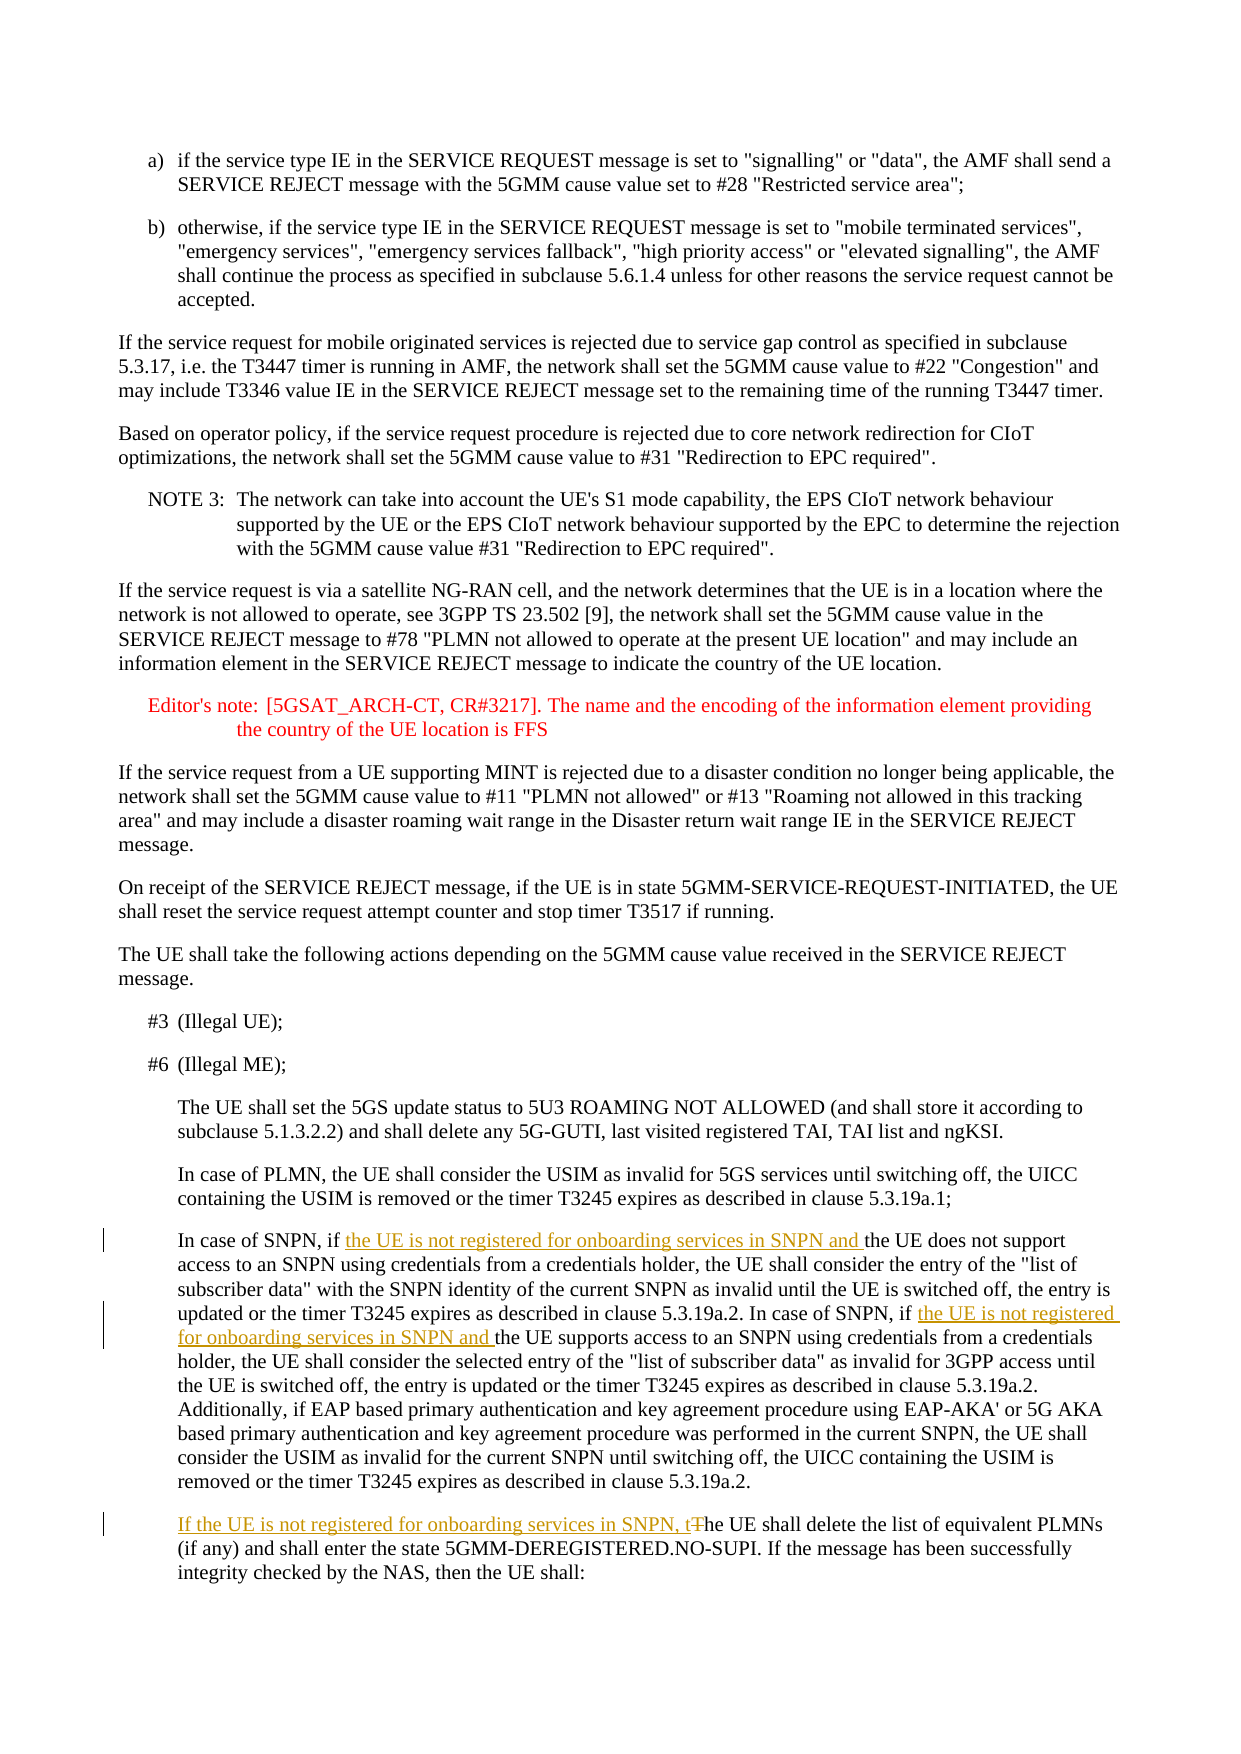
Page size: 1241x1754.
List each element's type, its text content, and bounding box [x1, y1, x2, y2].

text #6 (Illegal ME); [148, 1052, 1122, 1076]
text If the service request for mobile originated services is rejected due to service gap control as specified in subclause 5.3.17, i.e. the T3447 timer is running in AMF, the network shall set the 5GMM cause value to #22 "Congestion" and may include T3346 value IE in the SERVICE REJECT message set to the remaining time of the running T3447 timer. [118, 329, 1122, 402]
text If the service request from a UE supporting MINT is rejected due to a disaster condition no longer being applicable, the network shall set the 5GMM cause value to #11 "PLMN not allowed" or #13 "Roaming not allowed in this tracking area" and may include a disaster roaming wait range in the Disaster return wait range IE in the SERVICE REJECT message. [118, 760, 1122, 856]
text #3 (Illegal UE); [148, 1009, 1122, 1033]
text If the service request is via a satellite NG-RAN cell, and the network determines that the UE is in a location where the network is not allowed to operate, see 3GPP TS 23.502 [9], the network shall set the 5GMM cause value in the SERVICE REJECT message to #78 "PLMN not allowed to operate at the present UE location" and may include an information element in the SERVICE REJECT message to indicate the country of the UE location. [118, 578, 1122, 674]
text In case of SNPN, if the UE does not support access to an SNPN using credentials from a credentials holder, the UE shall consider the entry of the "list of subscriber data" with the SNPN identity of the current SNPN as invalid until the UE is switched off, the entry is updated or the timer T3245 expires as described in clause 5.3.19a.2. In case of SNPN, if the UE supports access to an SNPN using credentials from a credentials holder, the UE shall consider the selected entry of the "list of subscriber data" as invalid for 3GPP access until the UE is switched off, the entry is updated or the timer T3245 expires as described in clause 5.3.19a.2. Additionally, if EAP based primary authentication and key agreement procedure using EAP-AKA' or 5G AKA based primary authentication and key agreement procedure was performed in the current SNPN, the UE shall consider the USIM as invalid for the current SNPN until switching off, the UICC containing the USIM is removed or the timer T3245 expires as described in clause 5.3.19a.2. [148, 1228, 1122, 1493]
text b) otherwise, if the service type IE in the SERVICE REQUEST message is set to "mobile terminated services", "emergency services", "emergency services fallback", "high priority access" or "elevated signalling", the AMF shall continue the process as specified in subclause 5.6.1.4 unless for other reasons the service request cannot be accepted. [148, 214, 1122, 311]
text Based on operator policy, if the service request procedure is rejected due to core network redirection for CIoT optimizations, the network shall set the 5GMM cause value to #31 "Redirection to EPC required". [118, 421, 1122, 469]
text The UE shall set the 5GS update status to 5U3 ROAMING NOT ALLOWED (and shall store it according to subclause 5.1.3.2.2) and shall delete any 5G-GUTI, last visited registered TAI, TAI list and ngKSI. [148, 1094, 1122, 1143]
text he UE shall delete the list of equivalent PLMNs (if any) and shall enter the state 5GMM-DEREGISTERED.NO-SUPI. If the message has been successfully integrity checked by the NAS, then the UE shall: [148, 1512, 1122, 1584]
text The UE shall take the following actions depending on the 5GMM cause value received in the SERVICE REJECT message. [118, 942, 1122, 990]
text Editor's note: [5GSAT_ARCH-CT, CR#3217]. The name and the encoding of the information element providing the country of the UE location is FFS [148, 693, 1122, 741]
text In case of PLMN, the UE shall consider the USIM as invalid for 5GS services until switching off, the UICC containing the USIM is removed or the timer T3245 expires as described in clause 5.3.19a.1; [148, 1161, 1122, 1209]
text NOTE 3: The network can take into account the UE's S1 mode capability, the EPS CIoT network behaviour supported by the UE or the EPS CIoT network behaviour supported by the EPC to determine the rejection with the 5GMM cause value #31 "Redirection to EPC required". [148, 487, 1122, 559]
text On receipt of the SERVICE REJECT message, if the UE is in state 5GMM-SERVICE-REQUEST-INITIATED, the UE shall reset the service request attempt counter and stop timer T3517 if running. [118, 875, 1122, 923]
text a) if the service type IE in the SERVICE REQUEST message is set to "signalling" or "data", the AMF shall send a SERVICE REJECT message with the 5GMM cause value set to #28 "Restricted service area"; [148, 148, 1122, 196]
